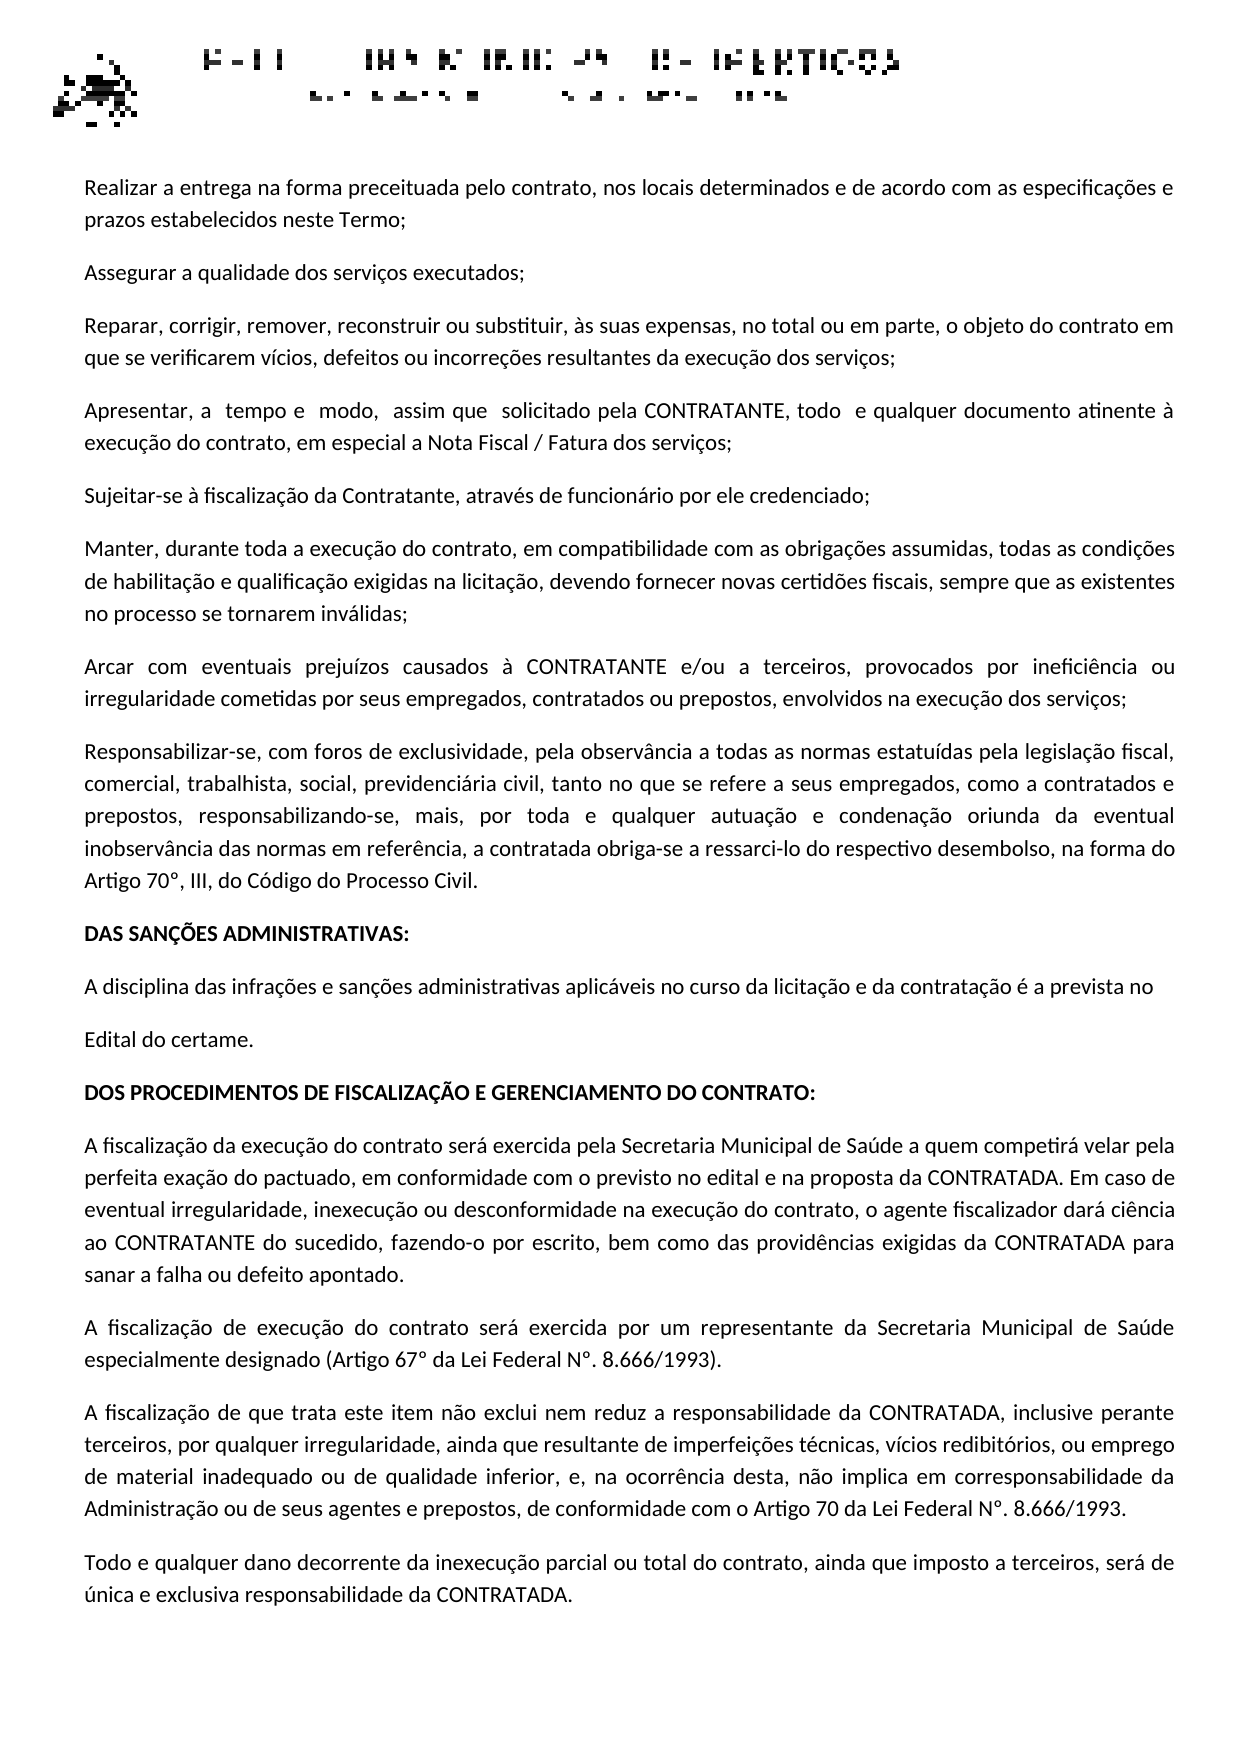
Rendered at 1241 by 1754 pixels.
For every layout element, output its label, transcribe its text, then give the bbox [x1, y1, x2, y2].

text Manter, durante toda a execução do contrato, em compatibilidade com as obrigações assumidas, todas as condições de habilitação e qualificação exigidas na licitação, devendo fornecer novas certidões fiscais, sempre que as existentes no processo se tornarem inválidas; [84, 534, 1177, 627]
text A disciplina das infrações e sanções administrativas aplicáveis no curso da licitação e da contratação é a prevista no [84, 972, 1177, 1000]
text Reparar, corrigir, remover, reconstruir ou substituir, às suas expensas, no total ou em parte, o objeto do contrato em que se verificarem vícios, defeitos ou incorreções resultantes da execução dos serviços; [84, 311, 1177, 371]
text Realizar a entrega na forma preceituada pelo contrato, nos locais determinados e de acordo com as especificações e prazos estabelecidos neste Termo; [84, 173, 1177, 233]
text Apresentar, a tempo e modo, assim que solicitado pela CONTRATANTE, todo e qualquer documento atinente à execução do contrato, em especial a Nota Fiscal / Fatura dos serviços; [84, 396, 1177, 457]
text A fiscalização de que trata este item não exclui nem reduz a responsabilidade da CONTRATADA, inclusive perante terceiros, por qualquer irregularidade, ainda que resultante de imperfeições técnicas, vícios redibitórios, ou emprego de material inadequado ou de qualidade inferior, e, na ocorrência desta, não implica em corresponsabilidade da Administração ou de seus agentes e prepostos, de conformidade com o Artigo 70 da Lei Federal Nº. 8.666/1993. [84, 1398, 1177, 1523]
text A fiscalização da execução do contrato será exercida pela Secretaria Municipal de Saúde a quem competirá velar pela perfeita exação do pactuado, em conformidade com o previsto no edital e na proposta da CONTRATADA. Em caso de eventual irregularidade, inexecução ou desconformidade na execução do contrato, o agente fiscalizador dará ciência ao CONTRATANTE do sucedido, fazendo-o por escrito, bem como das providências exigidas da CONTRATADA para sanar a falha ou defeito apontado. [84, 1131, 1177, 1288]
text Todo e qualquer dano decorrente da inexecução parcial ou total do contrato, ainda que imposto a terceiros, será de única e exclusiva responsabilidade da CONTRATADA. [84, 1548, 1177, 1608]
text Edital do certame. [84, 1025, 1177, 1053]
text DOS PROCEDIMENTOS DE FISCALIZAÇÃO E GERENCIAMENTO DO CONTRATO: [84, 1078, 1177, 1106]
text Sujeitar-se à fiscalização da Contratante, através de funcionário por ele credenciado; [84, 482, 1177, 509]
text Arcar com eventuais prejuízos causados à CONTRATANTE e/ou a terceiros, provocados por ineficiência ou irregularidade cometidas por seus empregados, contratados ou prepostos, envolvidos na execução dos serviços; [84, 652, 1177, 712]
text Responsabilizar-se, com foros de exclusividade, pela observância a todas as normas estatuídas pela legislação fiscal, comercial, trabalhista, social, previdenciária civil, tanto no que se refere a seus empregados, como a contratados e prepostos, responsabilizando-se, mais, por toda e qualquer autuação e condenação oriunda da eventual inobservância das normas em referência, a contratada obriga-se a ressarci-lo do respectivo desembolso, na forma do Artigo 70º, III, do Código do Processo Civil. [84, 737, 1177, 894]
text A fiscalização de execução do contrato será exercida por um representante da Secretaria Municipal de Saúde especialmente designado (Artigo 67º da Lei Federal Nº. 8.666/1993). [84, 1313, 1177, 1373]
text DAS SANÇÕES ADMINISTRATIVAS: [84, 919, 1177, 947]
text Assegurar a qualidade dos serviços executados; [84, 258, 1177, 286]
